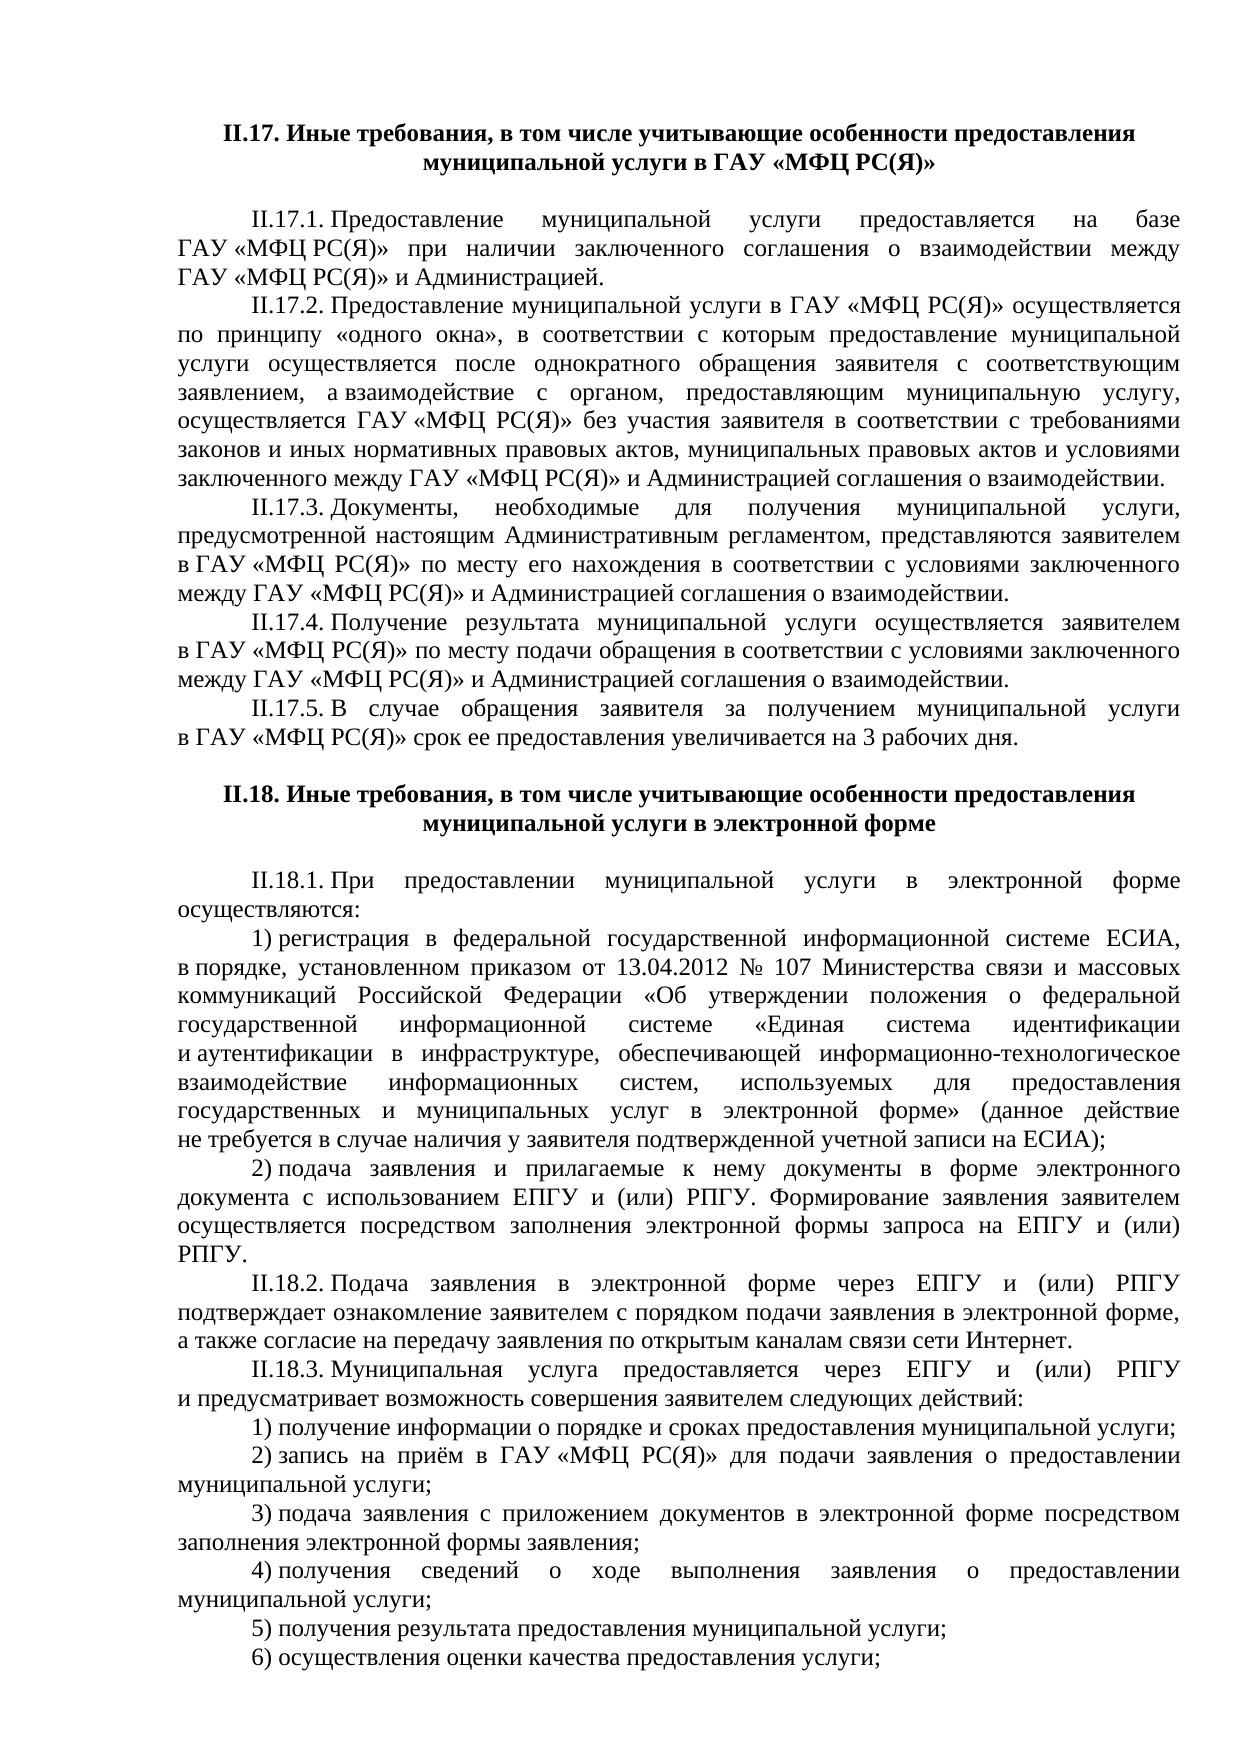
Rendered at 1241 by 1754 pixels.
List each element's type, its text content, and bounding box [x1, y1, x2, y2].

subtitle Подача заявления в электронной форме через ЕПГУ и (или) РПГУ подтверждает ознакомление заявителем с порядком подачи заявления в электронной форме, а также согласие на передачу заявления по открытым каналам связи сети Интернет. [177, 1268, 1181, 1354]
subtitle В случае обращения заявителя за получением муниципальной услуги в ГАУ «МФЦ РС(Я)» срок ее предоставления увеличивается на 3 рабочих дня. [177, 693, 1181, 751]
list регистрация в федеральной государственной информационной системе ЕСИА, в порядке, установленном приказом от 13.04.2012 № 107 Министерства связи и массовых коммуникаций Российской Федерации «Об утверждении положения о федеральной государственной информационной системе «Единая система идентификации и аутентификации в инфраструктуре, обеспечивающей информационно-технологическое взаимодействие информационных систем, используемых для предоставления государственных и муниципальных услуг в электронной форме» (данное действие не требуется в случае наличия у заявителя подтвержденной учетной записи на ЕСИА); [177, 923, 1181, 1153]
subtitle Получение результата муниципальной услуги осуществляется заявителем в ГАУ «МФЦ РС(Я)» по месту подачи обращения в соответствии с условиями заключенного между ГАУ «МФЦ РС(Я)» и Администрацией соглашения о взаимодействии. [177, 607, 1181, 693]
list подача заявления с приложением документов в электронной форме посредством заполнения электронной формы заявления; [177, 1498, 1181, 1556]
list запись на приём в ГАУ «МФЦ РС(Я)» для подачи заявления о предоставлении муниципальной услуги; [177, 1441, 1181, 1498]
list получение информации о порядке и сроках предоставления муниципальной услуги; [177, 1412, 1181, 1441]
subtitle Муниципальная услуга предоставляется через ЕПГУ и (или) РПГУ и предусматривает возможность совершения заявителем следующих действий: [177, 1354, 1181, 1412]
subtitle Иные требования, в том числе учитывающие особенности предоставления муниципальной услуги в электронной форме [177, 779, 1181, 837]
list осуществления оценки качества предоставления услуги; [177, 1642, 1181, 1671]
subtitle Документы, необходимые для получения муниципальной услуги, предусмотренной настоящим Административным регламентом, представляются заявителем в ГАУ «МФЦ РС(Я)» по месту его нахождения в соответствии с условиями заключенного между ГАУ «МФЦ РС(Я)» и Администрацией соглашения о взаимодействии. [177, 492, 1181, 607]
list получения результата предоставления муниципальной услуги; [177, 1613, 1181, 1642]
subtitle Предоставление муниципальной услуги предоставляется на базе ГАУ «МФЦ РС(Я)» при наличии заключенного соглашения о взаимодействии между ГАУ «МФЦ РС(Я)» и Администрацией. [177, 204, 1181, 291]
subtitle Иные требования, в том числе учитывающие особенности предоставления муниципальной услуги в ГАУ «МФЦ РС(Я)» [177, 118, 1181, 176]
subtitle При предоставлении муниципальной услуги в электронной форме осуществляются: [177, 866, 1181, 923]
list получения сведений о ходе выполнения заявления о предоставлении муниципальной услуги; [177, 1556, 1181, 1613]
subtitle Предоставление муниципальной услуги в ГАУ «МФЦ РС(Я)» осуществляется по принципу «одного окна», в соответствии с которым предоставление муниципальной услуги осуществляется после однократного обращения заявителя с соответствующим заявлением, а взаимодействие с органом, предоставляющим муниципальную услугу, осуществляется ГАУ «МФЦ РС(Я)» без участия заявителя в соответствии с требованиями законов и иных нормативных правовых актов, муниципальных правовых актов и условиями заключенного между ГАУ «МФЦ РС(Я)» и Администрацией соглашения о взаимодействии. [177, 291, 1181, 492]
list подача заявления и прилагаемые к нему документы в форме электронного документа с использованием ЕПГУ и (или) РПГУ. Формирование заявления заявителем осуществляется посредством заполнения электронной формы запроса на ЕПГУ и (или) РПГУ. [177, 1153, 1181, 1268]
